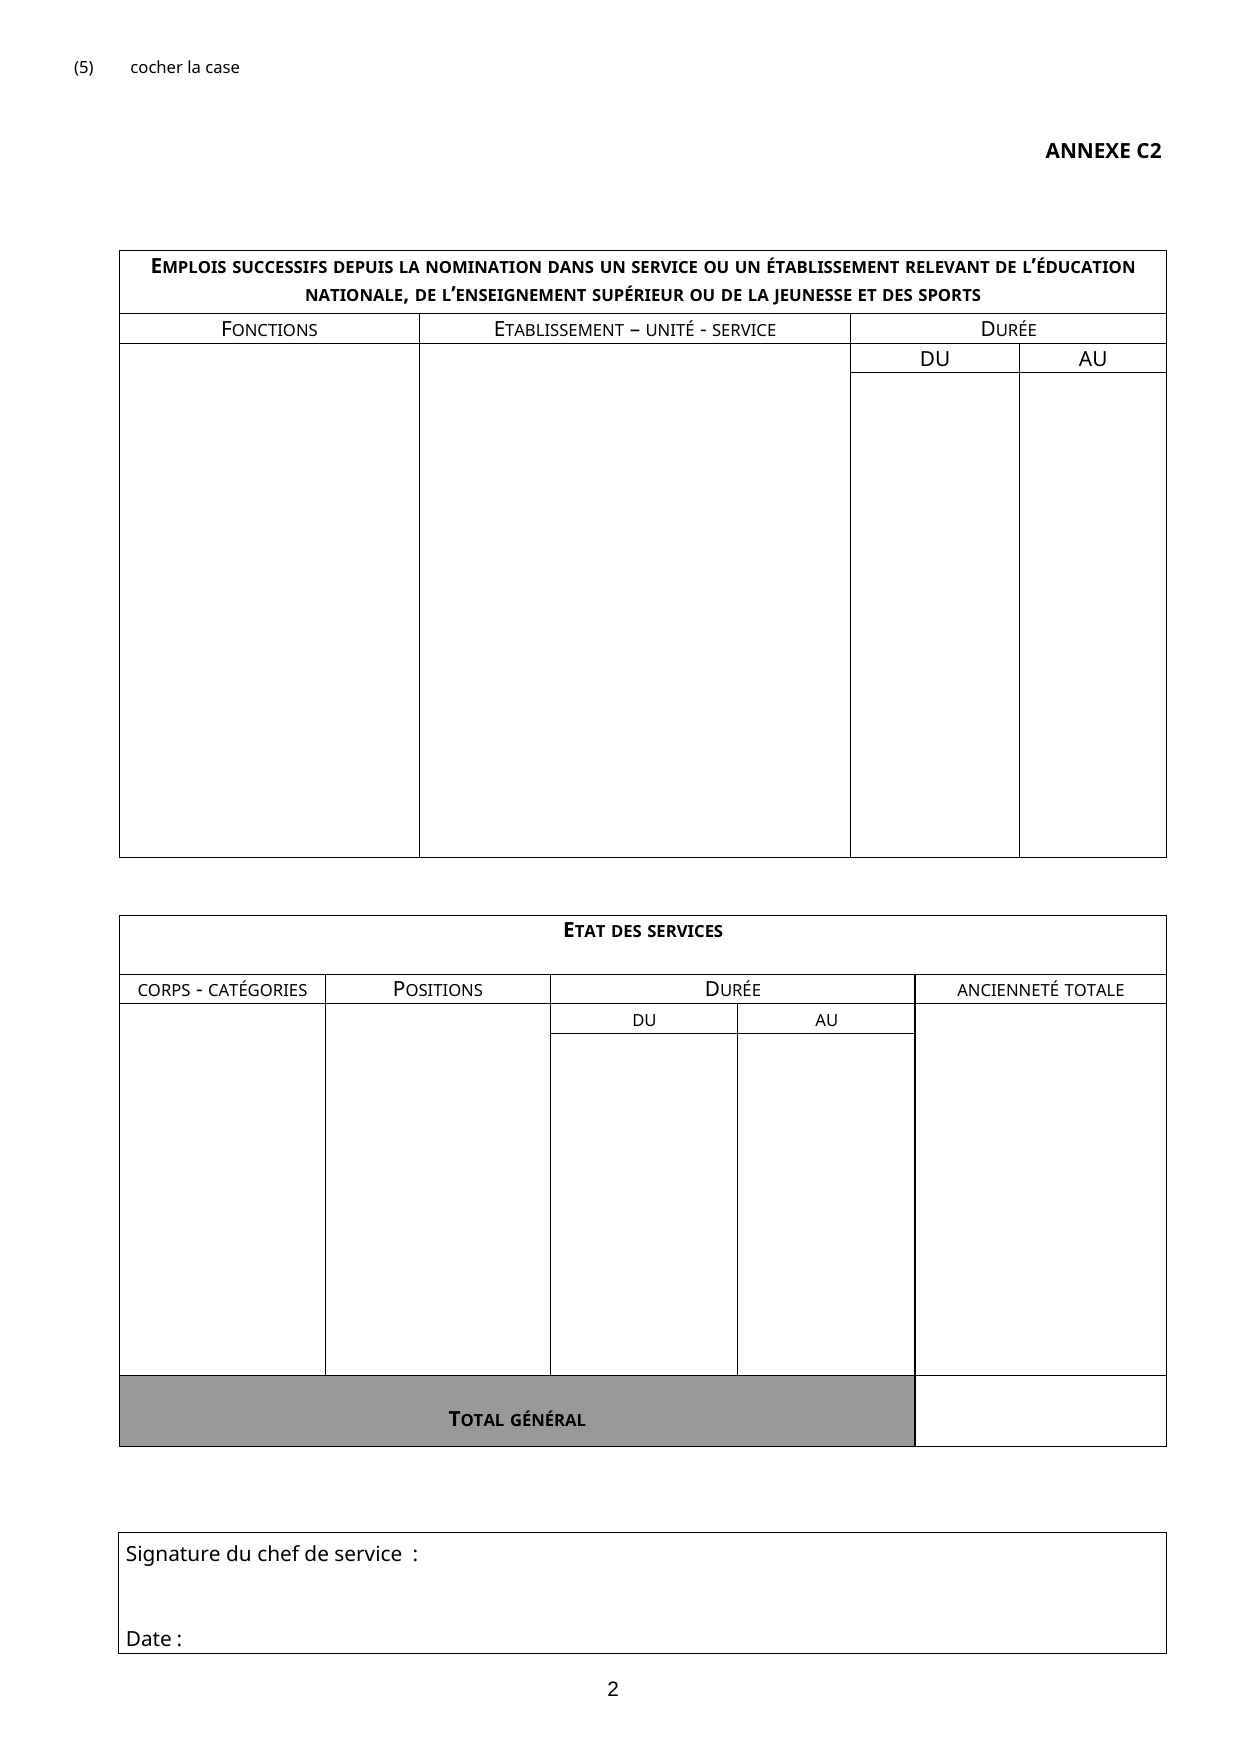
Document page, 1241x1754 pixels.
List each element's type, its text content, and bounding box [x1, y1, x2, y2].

table_cell [551, 1034, 737, 1375]
table_cell [120, 344, 419, 372]
table_cell [326, 1033, 550, 1375]
table_cell [326, 1004, 550, 1032]
table_cell corps - catégories [120, 975, 325, 1003]
list cocher la case [74, 56, 1152, 79]
table_cell au [738, 1004, 914, 1032]
table_cell Positions [326, 975, 550, 1003]
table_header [119, 1533, 1166, 1653]
table_cell [420, 372, 850, 857]
table_cell DU [851, 344, 1019, 372]
table_cell [916, 1376, 1166, 1446]
table_cell Fonctions [120, 314, 419, 343]
table_cell [916, 1004, 1166, 1032]
table_cell [851, 373, 1019, 857]
table_header Etat des services [120, 916, 1166, 973]
table_cell [120, 1033, 325, 1375]
table_header Emplois successifs depuis la nomination dans un service ou un établissement relevant de l’éducation nationale, de l’enseignement supérieur ou de la jeunesse et des sports [120, 251, 1166, 313]
table_cell du [551, 1004, 737, 1032]
table_cell [738, 1034, 914, 1375]
table_cell [1020, 373, 1166, 857]
text ANNEXE C2 [944, 136, 1174, 164]
table_cell Total général [120, 1376, 914, 1446]
table_cell [120, 372, 419, 857]
table_cell Durée [551, 975, 914, 1003]
table_cell [120, 1004, 325, 1032]
table_cell ancienneté totale [916, 975, 1166, 1003]
table_cell Etablissement – unité - service [420, 314, 850, 343]
table_cell [916, 1033, 1166, 1375]
table_cell Durée [851, 314, 1166, 343]
table_cell [420, 344, 850, 372]
table_cell AU [1020, 344, 1166, 372]
